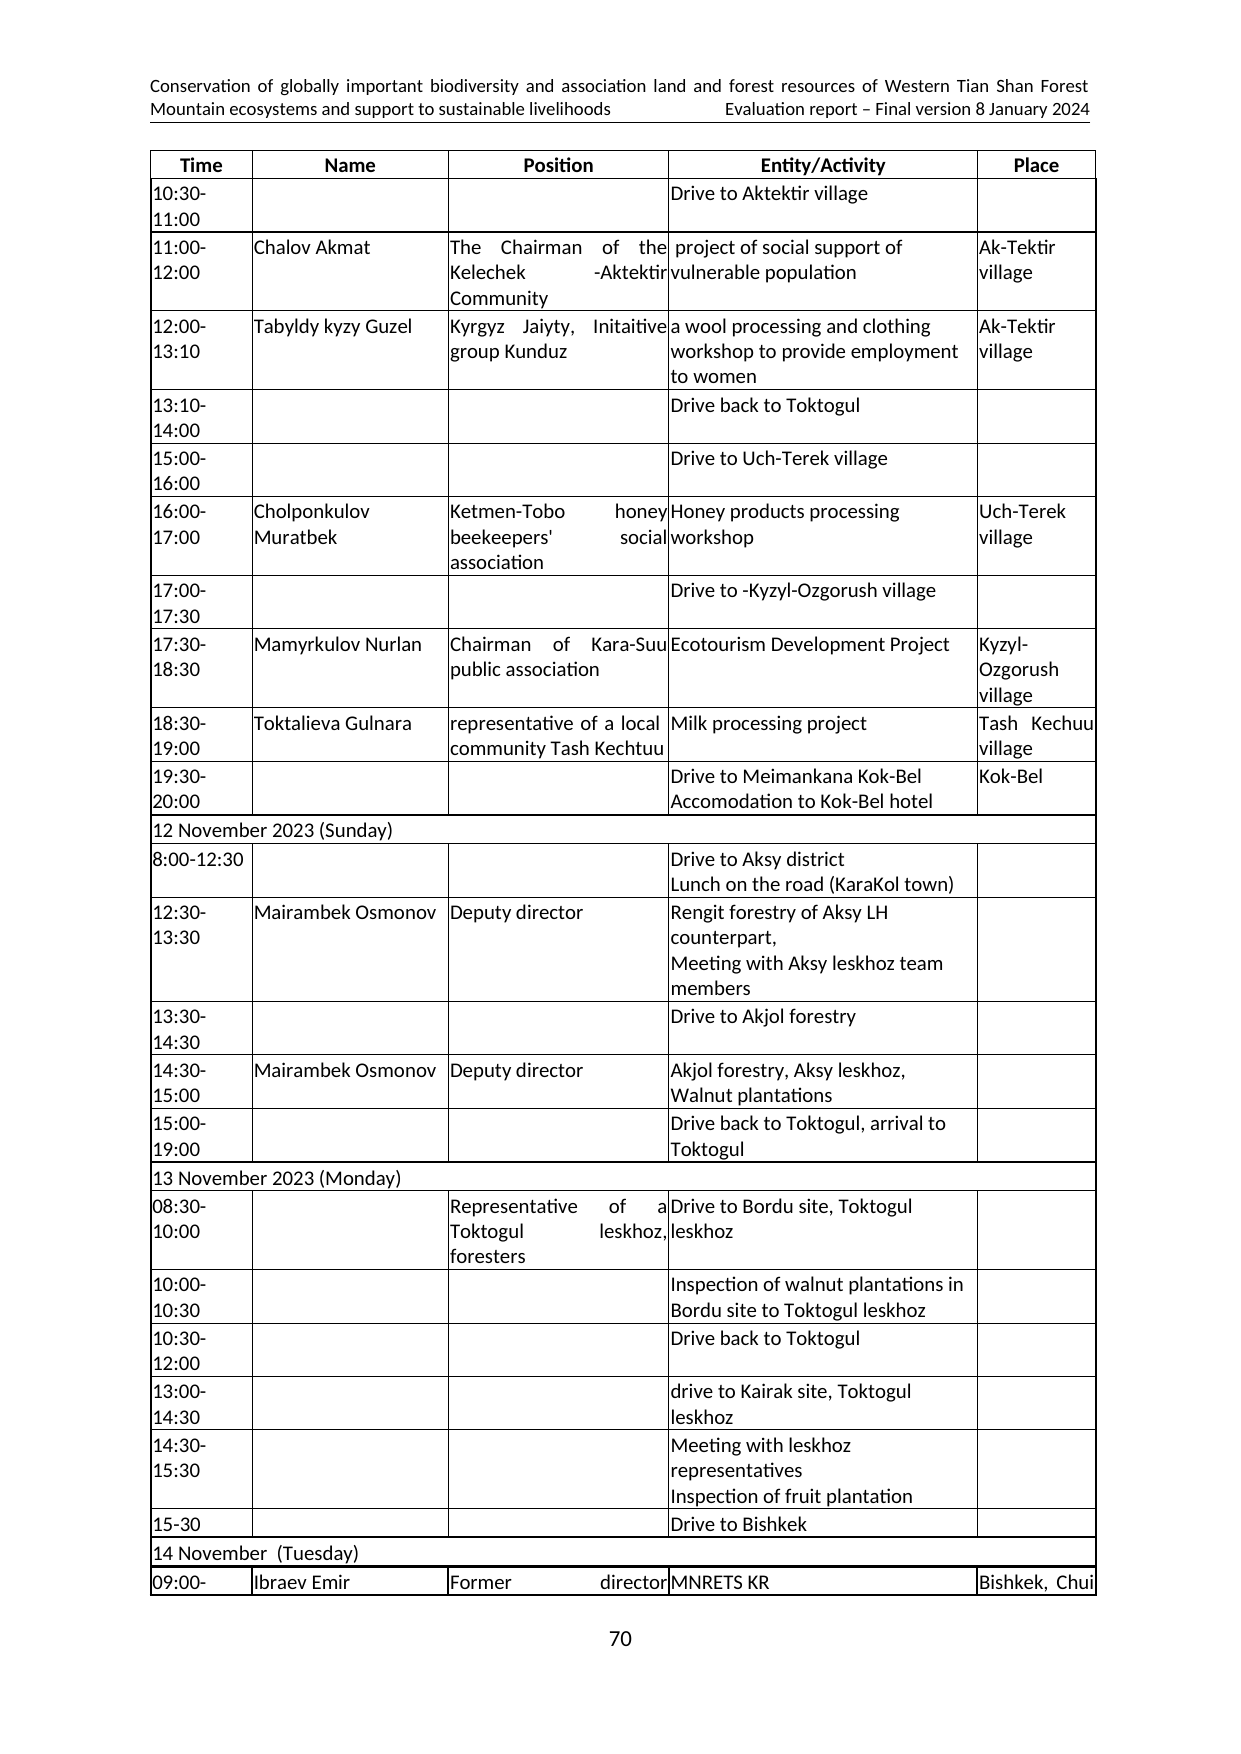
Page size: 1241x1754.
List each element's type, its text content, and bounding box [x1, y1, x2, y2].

table_header Position [449, 151, 668, 178]
table_cell Ibraev Emir [253, 1568, 447, 1594]
table_cell [978, 1377, 1095, 1429]
table_cell Drive to Akjol forestry [669, 1002, 977, 1054]
table_cell [978, 1055, 1095, 1108]
table_cell [253, 762, 448, 814]
table_cell Drive to Aksy district Lunch on the road (KaraKol town) [669, 844, 977, 897]
table_cell [253, 1270, 448, 1322]
table_cell Ketmen-Tobo honey beekeepers' social association [449, 497, 668, 575]
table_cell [449, 1568, 668, 1594]
table_cell [253, 1109, 448, 1161]
table_cell Drive back to Toktogul, arrival to Toktogul [669, 1109, 977, 1161]
table_cell MNRETS KR [670, 1568, 976, 1594]
table_cell [978, 1191, 1095, 1269]
table_cell 13:00-14:30 [152, 1377, 252, 1429]
table_cell Drive to -Kyzyl-Ozgorush village [669, 576, 977, 628]
table_cell 12:00-13:10 [152, 311, 252, 389]
table_cell [253, 844, 448, 897]
table_cell 15:00-19:00 [152, 1109, 252, 1161]
table_cell The Chairman of the Kelechek -Aktektir Community [449, 233, 668, 310]
table_cell [449, 390, 668, 443]
table_cell Mamyrkulov Nurlan [253, 629, 448, 707]
table_cell Ecotourism Development Project [669, 629, 977, 707]
table_cell [253, 1509, 448, 1536]
table_cell [253, 1430, 448, 1508]
table_cell Representative of a Toktogul leskhoz, foresters [449, 1191, 668, 1269]
table_cell Drive to Meimankana Kok-Bel Accomodation to Kok-Bel hotel [669, 762, 977, 814]
table_cell [978, 1109, 1095, 1161]
table_cell a wool processing and clothing workshop to provide employment to women [669, 311, 977, 389]
table_cell project of social support of vulnerable population [669, 233, 977, 310]
table_cell [449, 1324, 668, 1376]
table_cell [449, 576, 668, 628]
table_cell 17:30-18:30 [152, 629, 252, 707]
table_cell [978, 390, 1095, 443]
table_cell Ak-Tektir village [978, 233, 1095, 310]
table_cell Drive to Aktektir village [669, 179, 977, 231]
table_cell [253, 1002, 448, 1054]
table_cell Chairman of Kara-Suu public association [449, 629, 668, 707]
table_cell 14:30-15:30 [152, 1430, 252, 1508]
table_cell [978, 1430, 1095, 1508]
table_cell 12:30-13:30 [152, 898, 252, 1001]
table_cell Inspection of walnut plantations in Bordu site to Toktogul leskhoz [669, 1270, 977, 1322]
table_cell drive to Kairak site, Toktogul leskhoz [669, 1377, 977, 1429]
table_cell [978, 179, 1095, 231]
table_cell Tabyldy kyzy Guzel [253, 311, 448, 389]
table_cell 17:00-17:30 [152, 576, 252, 628]
table_cell [253, 390, 448, 443]
table_cell 08:30-10:00 [152, 1191, 252, 1269]
table_cell [449, 1430, 668, 1508]
table_cell Deputy director [449, 1055, 668, 1108]
table_cell 15-30 [152, 1509, 252, 1536]
table_cell 18:30-19:00 [152, 708, 252, 761]
table_cell [978, 576, 1095, 628]
table_cell 13:10-14:00 [152, 390, 252, 443]
table_cell Mairambek Osmonov [253, 1055, 448, 1108]
table_cell [449, 762, 668, 814]
table_cell [449, 844, 668, 897]
table_header Time [151, 151, 252, 178]
table_cell [978, 1324, 1095, 1376]
table_cell [449, 179, 668, 231]
table_cell Honey products processing workshop [669, 497, 977, 575]
table_cell 13:30-14:30 [152, 1002, 252, 1054]
table_cell [253, 1377, 448, 1429]
table_cell Drive to Bishkek [669, 1509, 977, 1536]
table_cell [978, 844, 1095, 897]
table_cell [253, 576, 448, 628]
table_cell 10:30-11:00 [152, 179, 252, 231]
table_cell [253, 444, 448, 496]
table_cell Chalov Akmat [253, 233, 448, 310]
table_cell 09:00-10:00 [152, 1568, 251, 1594]
table_cell 15:00-16:00 [152, 444, 252, 496]
table_cell Drive back to Toktogul [669, 1324, 977, 1376]
table_cell [449, 1509, 668, 1536]
table_cell [978, 1002, 1095, 1054]
table_header Entity/Activity [669, 151, 977, 178]
table_cell [253, 179, 448, 231]
table_header Place [978, 151, 1095, 178]
table_cell [253, 1191, 448, 1269]
table_cell Mairambek Osmonov [253, 898, 448, 1001]
table_cell Drive to Bordu site, Toktogul leskhoz [669, 1191, 977, 1269]
table_cell Milk processing project [669, 708, 977, 761]
table_cell [449, 444, 668, 496]
table_cell Meeting with leskhoz representatives Inspection of fruit plantation [669, 1430, 977, 1508]
table_cell representative of a local community Tash Kechtuu [449, 708, 668, 761]
table_cell Toktalieva Gulnara [253, 708, 448, 761]
table_cell Tash Kechuu village [978, 708, 1095, 761]
table_cell Rengit forestry of Aksy LH counterpart, Meeting with Aksy leskhoz team members [669, 898, 977, 1001]
table_cell 12 November 2023 (Sunday) [152, 816, 1095, 843]
table_cell [978, 1509, 1095, 1536]
table_cell [978, 444, 1095, 496]
table_cell [449, 1270, 668, 1322]
table_cell Cholponkulov Muratbek [253, 497, 448, 575]
table_cell [449, 1377, 668, 1429]
table_cell Drive to Uch-Terek village [669, 444, 977, 496]
table_cell 10:00-10:30 [152, 1270, 252, 1322]
table_cell [253, 1324, 448, 1376]
table_cell Kok-Bel [978, 762, 1095, 814]
table_cell Deputy director [449, 898, 668, 1001]
table_cell Drive back to Toktogul [669, 390, 977, 443]
table_cell 14:30-15:00 [152, 1055, 252, 1108]
table_cell 11:00-12:00 [152, 233, 252, 310]
table_cell [978, 898, 1095, 1001]
table_header Name [253, 151, 448, 178]
table_cell Uch-Terek village [978, 497, 1095, 575]
table_cell Ak-Tektir village [978, 311, 1095, 389]
table_cell 14 November (Tuesday) [152, 1538, 1095, 1565]
table_cell [978, 1270, 1095, 1322]
table_cell Akjol forestry, Aksy leskhoz, Walnut plantations [669, 1055, 977, 1108]
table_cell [978, 1568, 1095, 1594]
table_cell Kyzyl-Ozgorush village [978, 629, 1095, 707]
table_cell [449, 1109, 668, 1161]
table_cell 10:30-12:00 [152, 1324, 252, 1376]
table_cell [449, 1002, 668, 1054]
table_cell 8:00-12:30 [152, 844, 252, 897]
table_cell Kyrgyz Jaiyty, Initaitive group Kunduz [449, 311, 668, 389]
table_cell 19:30-20:00 [152, 762, 252, 814]
table_cell 16:00-17:00 [152, 497, 252, 575]
table_cell 13 November 2023 (Monday) [152, 1163, 1095, 1190]
